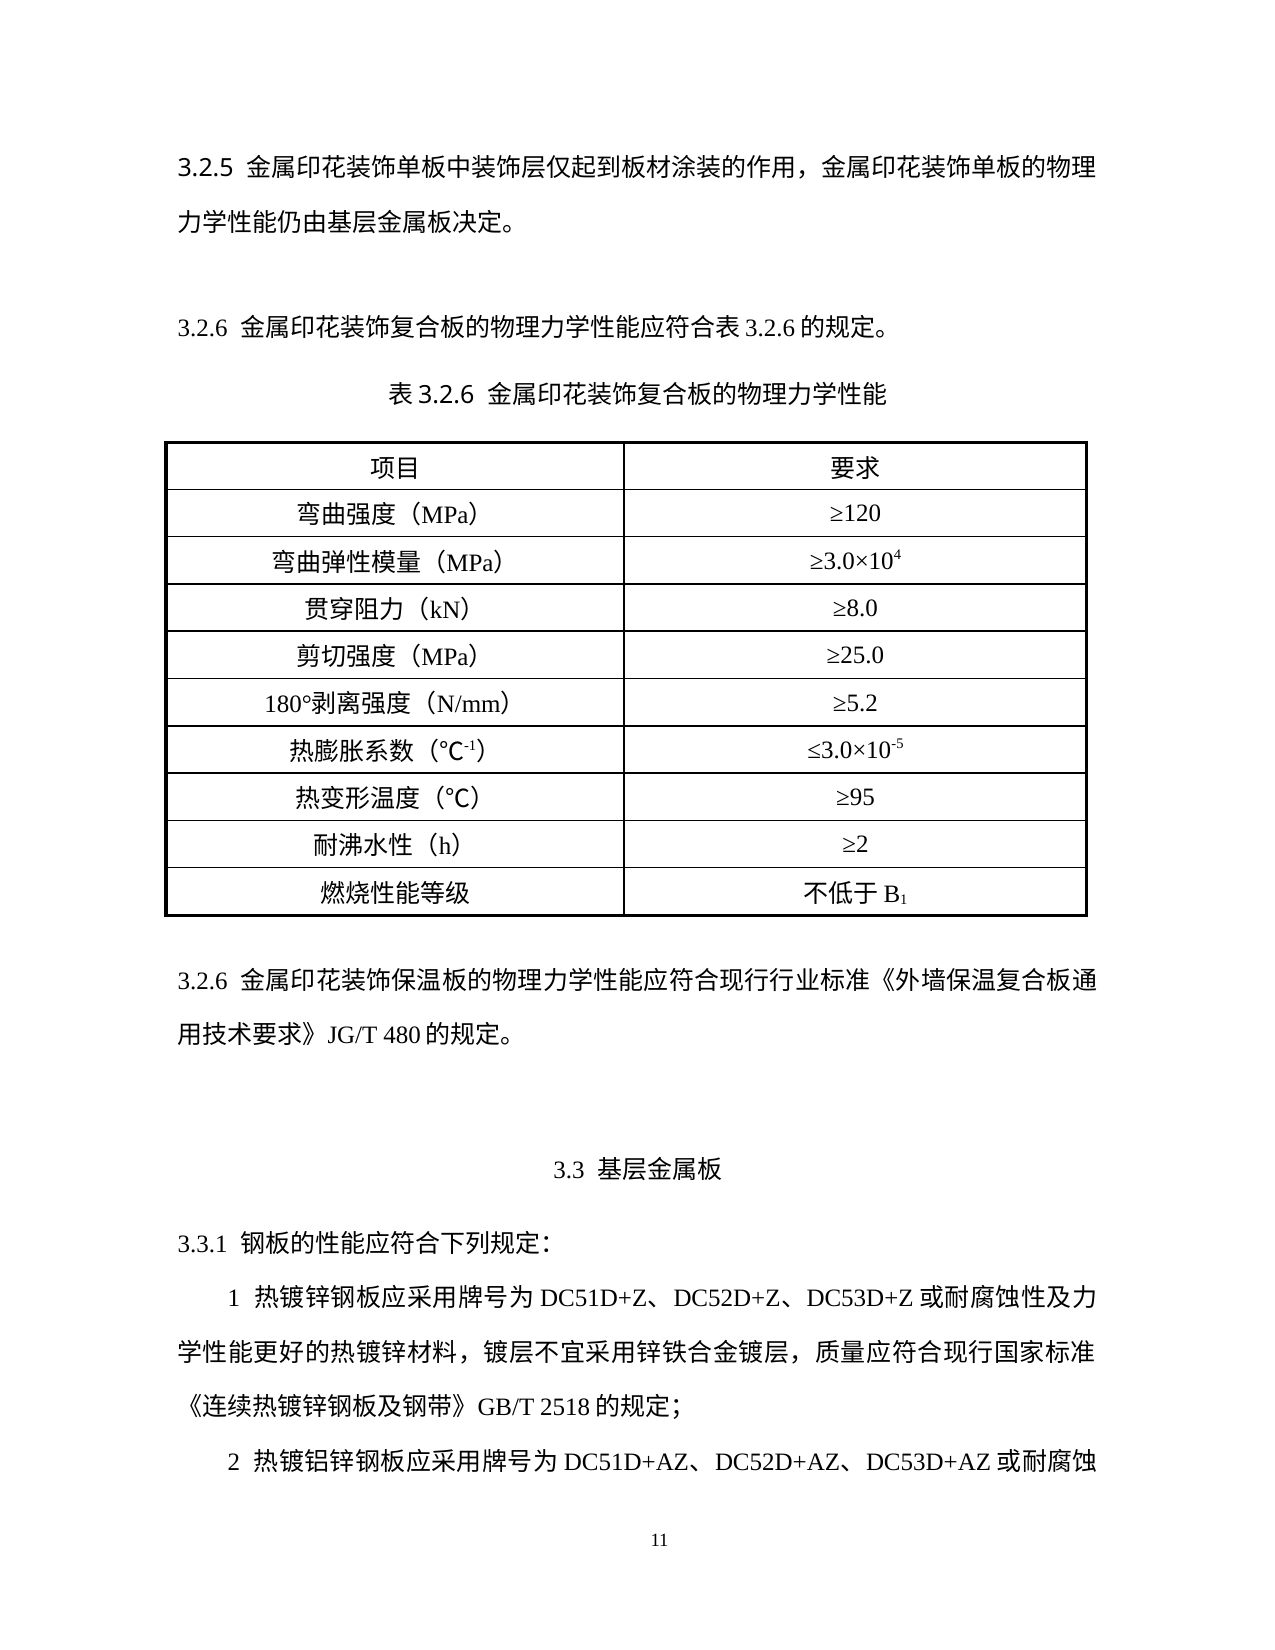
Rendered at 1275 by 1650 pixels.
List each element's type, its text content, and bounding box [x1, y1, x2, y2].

text 3.2.6 金属印花装饰保温板的物理力学性能应符合现行行业标准《外墙保温复合板通用技术要求》JG/T 480的规定。 [177, 960, 1098, 1051]
text 3.3.1 钢板的性能应符合下列规定： [177, 1223, 1098, 1260]
table_cell ≤3.0×10-5 [625, 727, 1085, 772]
table_cell 剪切强度（MPa） [168, 632, 623, 678]
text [177, 1441, 1098, 1477]
table_cell ≥8.0 [625, 585, 1085, 630]
table_cell 燃烧性能等级 [168, 868, 623, 914]
table_cell ≥3.0×104 [625, 537, 1085, 583]
table_header 要求 [625, 444, 1085, 488]
text 3.2.6 金属印花装饰复合板的物理力学性能应符合表3.2.6的规定。 [177, 307, 1098, 344]
table_cell ≥95 [625, 774, 1085, 819]
table_cell 热膨胀系数（℃-1） [168, 727, 623, 772]
table_cell 弯曲弹性模量（MPa） [168, 537, 623, 583]
subtitle 3.3 基层金属板 [177, 1150, 1098, 1186]
table_cell 不低于B1 [625, 868, 1085, 914]
table_cell ≥120 [625, 490, 1085, 536]
table_cell 热变形温度（℃） [168, 774, 623, 819]
text 表3.2.6 金属印花装饰复合板的物理力学性能 [177, 374, 1098, 411]
table_cell ≥5.2 [625, 679, 1085, 725]
table_cell ≥2 [625, 821, 1085, 867]
table_cell 180°剥离强度（N/mm） [168, 679, 623, 725]
table_cell ≥25.0 [625, 632, 1085, 678]
text 1 热镀锌钢板应采用牌号为DC51D+Z、DC52D+Z、DC53D+Z或耐腐蚀性及力学性能更好的热镀锌材料，镀层不宜采用锌铁合金镀层，质量应符合现行国家标准《连续热镀锌钢板及钢带》GB/T 2518的规定； [177, 1278, 1098, 1423]
table_header 项目 [168, 444, 623, 488]
table_cell 贯穿阻力（kN） [168, 585, 623, 630]
table_cell 弯曲强度（MPa） [168, 490, 623, 536]
text 3.2.5 金属印花装饰单板中装饰层仅起到板材涂装的作用，金属印花装饰单板的物理力学性能仍由基层金属板决定。 [177, 148, 1098, 238]
table_cell 耐沸水性（h） [168, 821, 623, 867]
